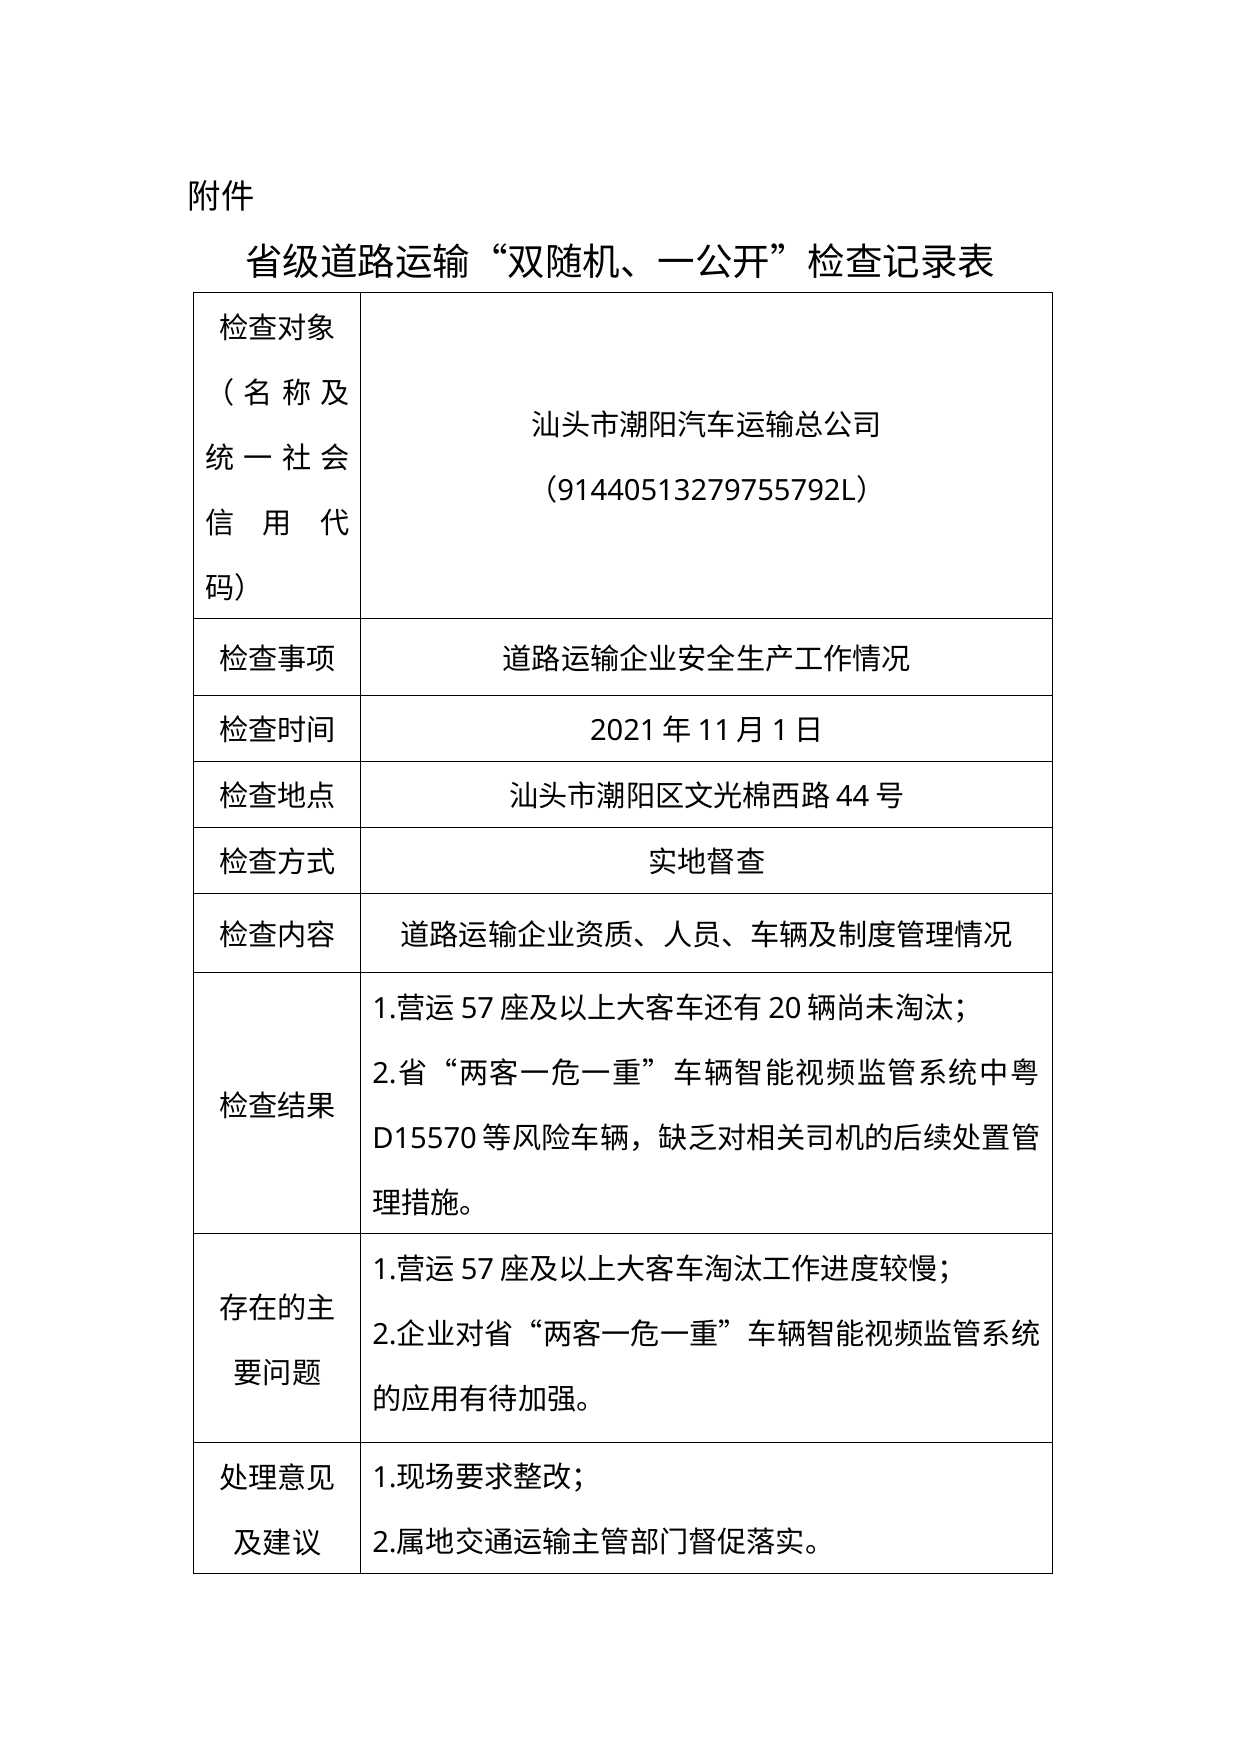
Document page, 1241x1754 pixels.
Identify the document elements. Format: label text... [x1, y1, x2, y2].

table_cell 1.营运57座及以上大客车淘汰工作进度较慢； 2.企业对省“两客一危一重”车辆智能视频监管系统的应用有待加强。 [361, 1234, 1052, 1442]
table_cell 道路运输企业资质、人员、车辆及制度管理情况 [361, 894, 1052, 972]
table_cell 存在的主要问题 [194, 1234, 360, 1442]
table_cell 检查地点 [194, 762, 360, 827]
table_cell 实地督查 [361, 828, 1052, 893]
table_cell 检查时间 [194, 696, 360, 761]
table_cell 检查内容 [194, 894, 360, 972]
table_cell 汕头市潮阳区文光棉西路44号 [361, 762, 1052, 827]
text 省级道路运输“双随机、一公开”检查记录表 [187, 227, 1053, 292]
text 附件 [187, 162, 1053, 227]
table_cell 检查方式 [194, 828, 360, 893]
table_cell 检查事项 [194, 619, 360, 694]
table_cell 道路运输企业安全生产工作情况 [361, 619, 1052, 694]
table_cell 处理意见及建议 [194, 1443, 360, 1573]
table_cell 1.营运57座及以上大客车还有20辆尚未淘汰； 2.省“两客一危一重”车辆智能视频监管系统中粤D15570等风险车辆，缺乏对相关司机的后续处置管理措施。 [361, 973, 1052, 1233]
table_header 检查对象 （名称及统一社会信用代码） [194, 293, 360, 618]
table_cell 1.现场要求整改； 2.属地交通运输主管部门督促落实。 [361, 1443, 1052, 1573]
table_cell 2021年11月1日 [361, 696, 1052, 761]
table_header 汕头市潮阳汽车运输总公司 （91440513279755792L） [361, 293, 1052, 618]
table_cell 检查结果 [194, 973, 360, 1233]
